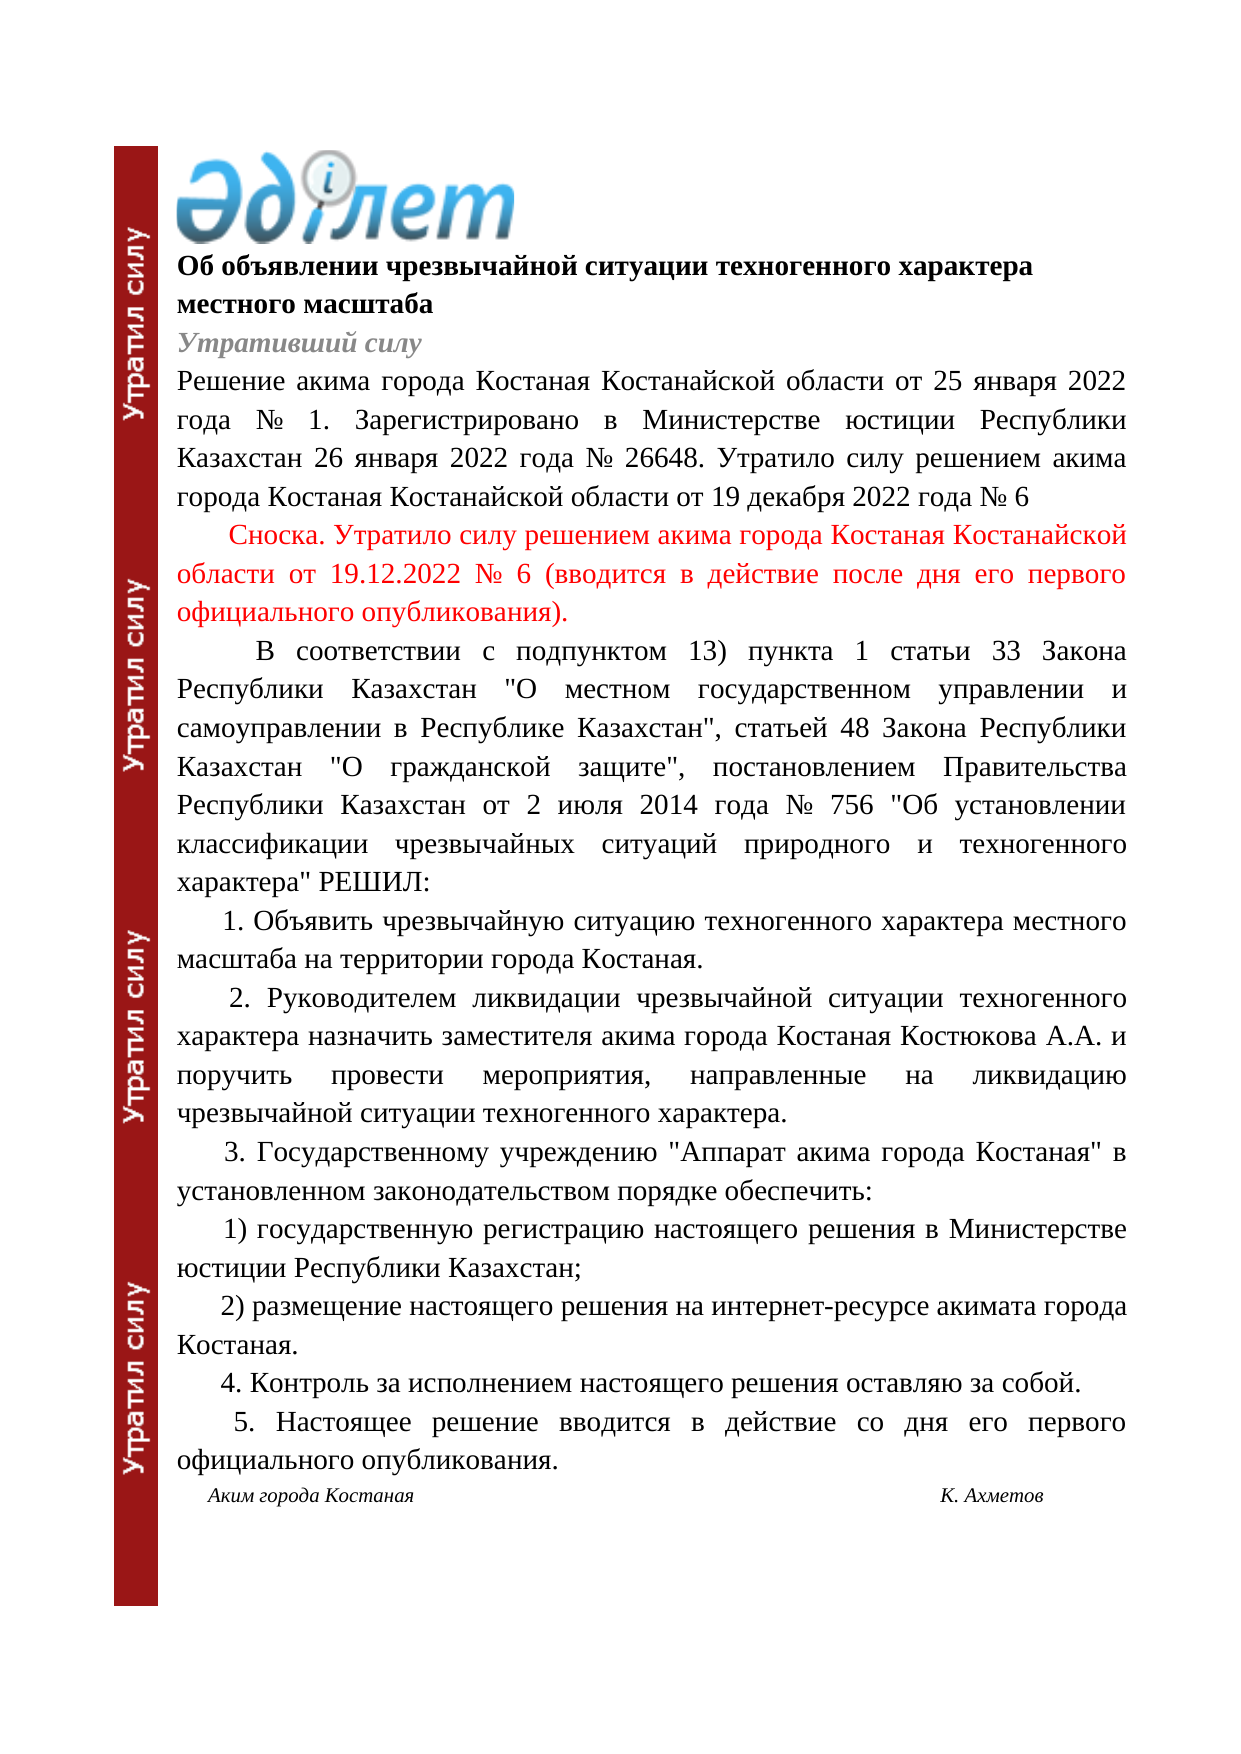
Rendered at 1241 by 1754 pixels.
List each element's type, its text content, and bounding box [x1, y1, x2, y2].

table_header К. Ахметов [939, 1481, 1240, 1512]
text Об объявлении чрезвычайной ситуации техногенного характера местного масштаба [112, 248, 1128, 320]
picture [114, 1476, 158, 1481]
picture [114, 358, 158, 363]
text Сноска. Утратило силу решением акима города Костаная Костанайской области от 19.12.2022 № 6 (вводится в действие после дня его первого официального опубликования). [112, 517, 1128, 628]
text Утративший силу [112, 325, 1128, 358]
text 1) государственную регистрацию настоящего решения в Министерстве юстиции Республики Казахстан; [112, 1211, 1128, 1283]
picture [114, 1129, 158, 1134]
text 1. Объявить чрезвычайную ситуацию техногенного характера местного масштаба на территории города Костаная. [112, 903, 1128, 975]
picture [114, 628, 158, 633]
picture [114, 512, 158, 517]
picture [114, 1360, 158, 1365]
picture [114, 146, 158, 248]
text 5. Настоящее решение вводится в действие со дня его первого официального опубликования. [112, 1404, 1128, 1476]
picture [114, 1399, 158, 1404]
text 3. Государственному учреждению "Аппарат акима города Костаная" в установленном законодательством порядке обеспечить: [112, 1134, 1128, 1206]
picture [114, 1512, 158, 1606]
table_header Аким города Костаная [101, 1481, 939, 1512]
text 2. Руководителем ликвидации чрезвычайной ситуации техногенного характера назначить заместителя акима города Костаная Костюкова А.А. и поручить провести мероприятия, направленные на ликвидацию чрезвычайной ситуации техногенного характера. [112, 980, 1128, 1129]
text В соответствии с подпунктом 13) пункта 1 статьи 33 Закона Республики Казахстан "О местном государственном управлении и самоуправлении в Республике Казахстан", статьей 48 Закона Республики Казахстан "О гражданской защите", постановлением Правительства Республики Казахстан от 2 июля 2014 года № 756 "Об установлении классификации чрезвычайных ситуаций природного и техногенного характера" РЕШИЛ: [112, 633, 1128, 898]
text 2) размещение настоящего решения на интернет-ресурсе акимата города Костаная. [112, 1288, 1128, 1360]
picture [176, 150, 515, 244]
picture [114, 898, 158, 903]
picture [114, 320, 158, 325]
picture [114, 1206, 158, 1211]
text Решение акима города Костаная Костанайской области от 25 января 2022 года № 1. Зарегистрировано в Министерстве юстиции Республики Казахстан 26 января 2022 года № 26648. Утратило силу решением акима города Костаная Костанайской области от 19 декабря 2022 года № 6 [112, 363, 1128, 512]
picture [114, 1283, 158, 1288]
text 4. Контроль за исполнением настоящего решения оставляю за собой. [112, 1365, 1128, 1399]
picture [114, 975, 158, 980]
